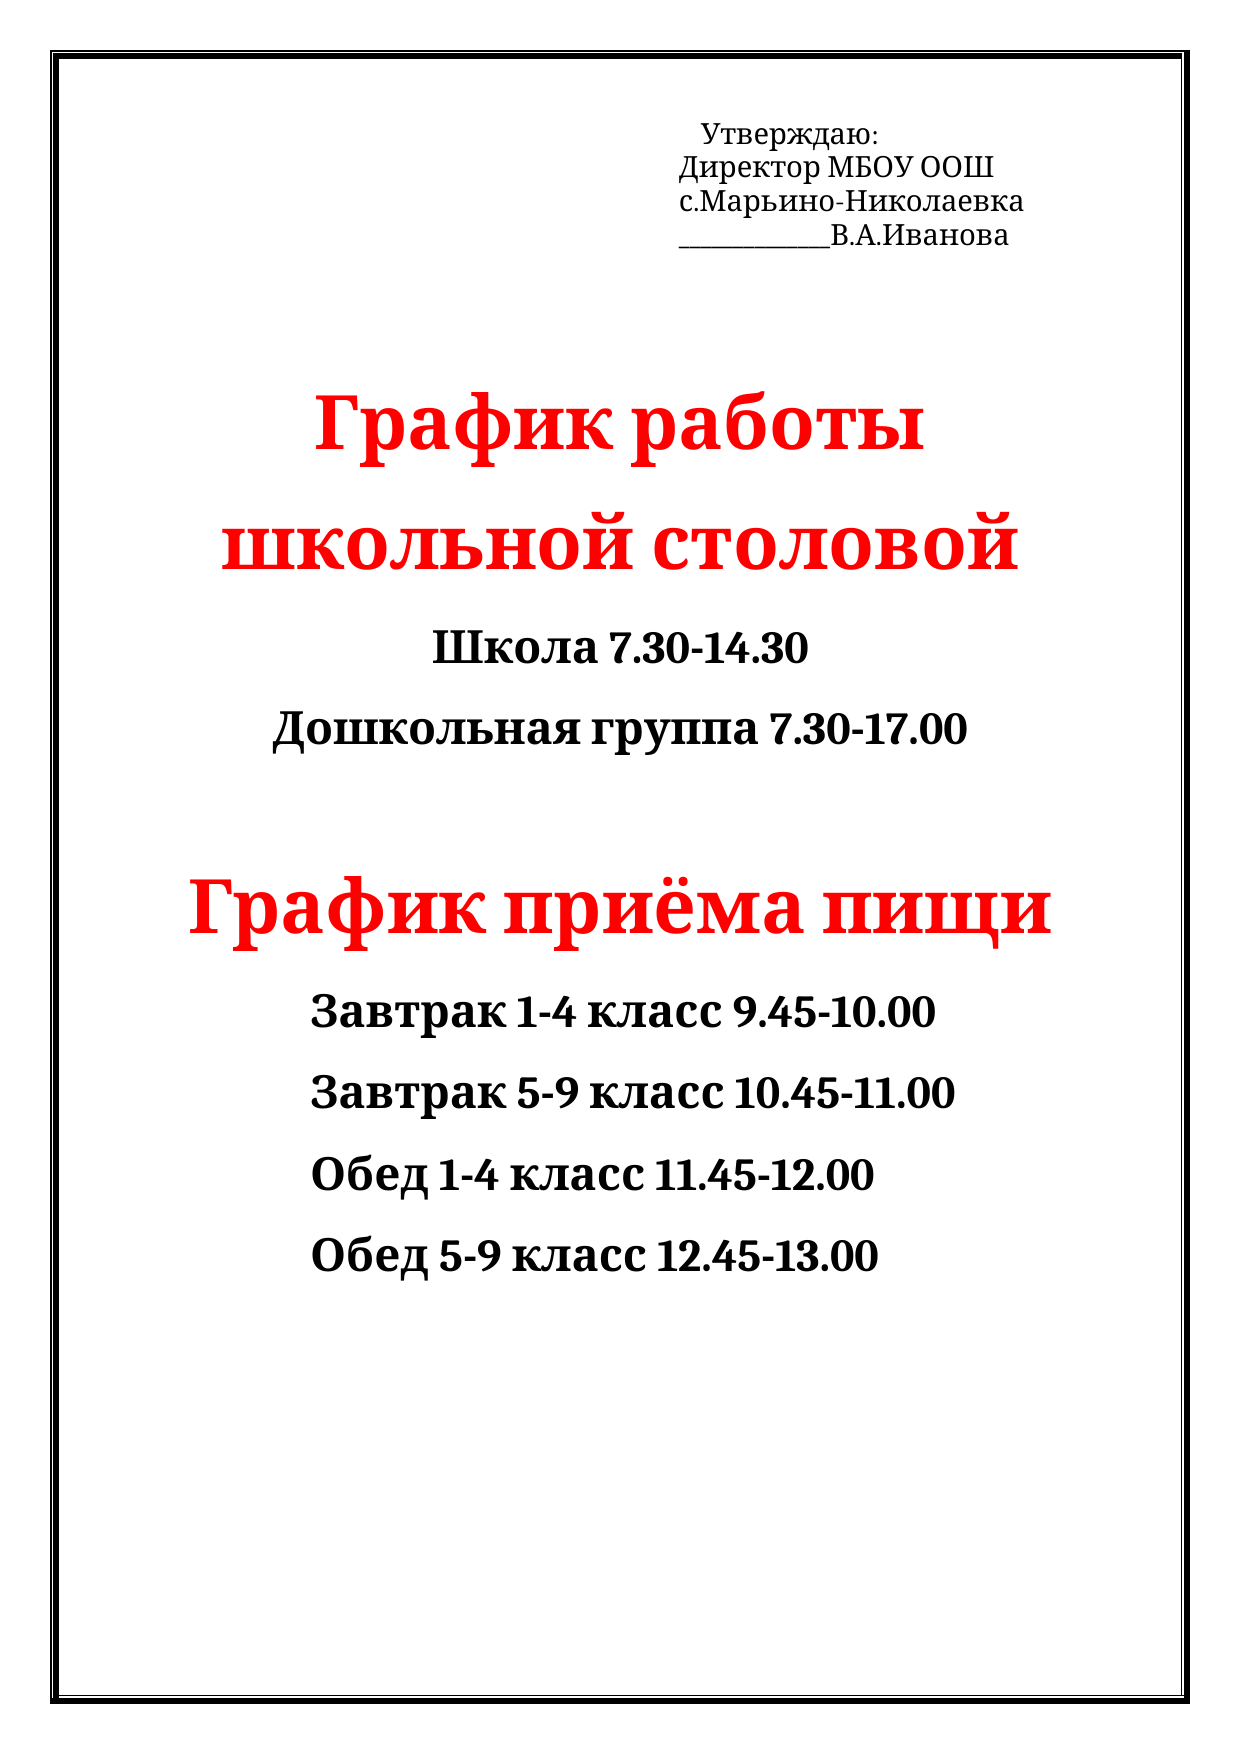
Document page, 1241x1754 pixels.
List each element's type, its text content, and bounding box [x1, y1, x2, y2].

text ______________В.А.Иванова [679, 219, 1152, 252]
text Директор МБОУ ООШ с.Марьино-Николаевка [679, 152, 1152, 219]
text Школа 7.30-14.30 [89, 622, 1152, 675]
text График работы [89, 382, 1152, 468]
text Дошкольная группа 7.30-17.00 [89, 703, 1152, 756]
text Обед 1-4 класс 11.45-12.00 [310, 1149, 1152, 1202]
text Обед 5-9 класс 12.45-13.00 [310, 1230, 1152, 1283]
text Завтрак 5-9 класс 10.45-11.00 [310, 1067, 1152, 1120]
text Утверждаю: [679, 118, 1152, 152]
text График приёма пищи [89, 866, 1152, 952]
text Завтрак 1-4 класс 9.45-10.00 [310, 986, 1152, 1039]
text школьной столовой [89, 502, 1152, 588]
